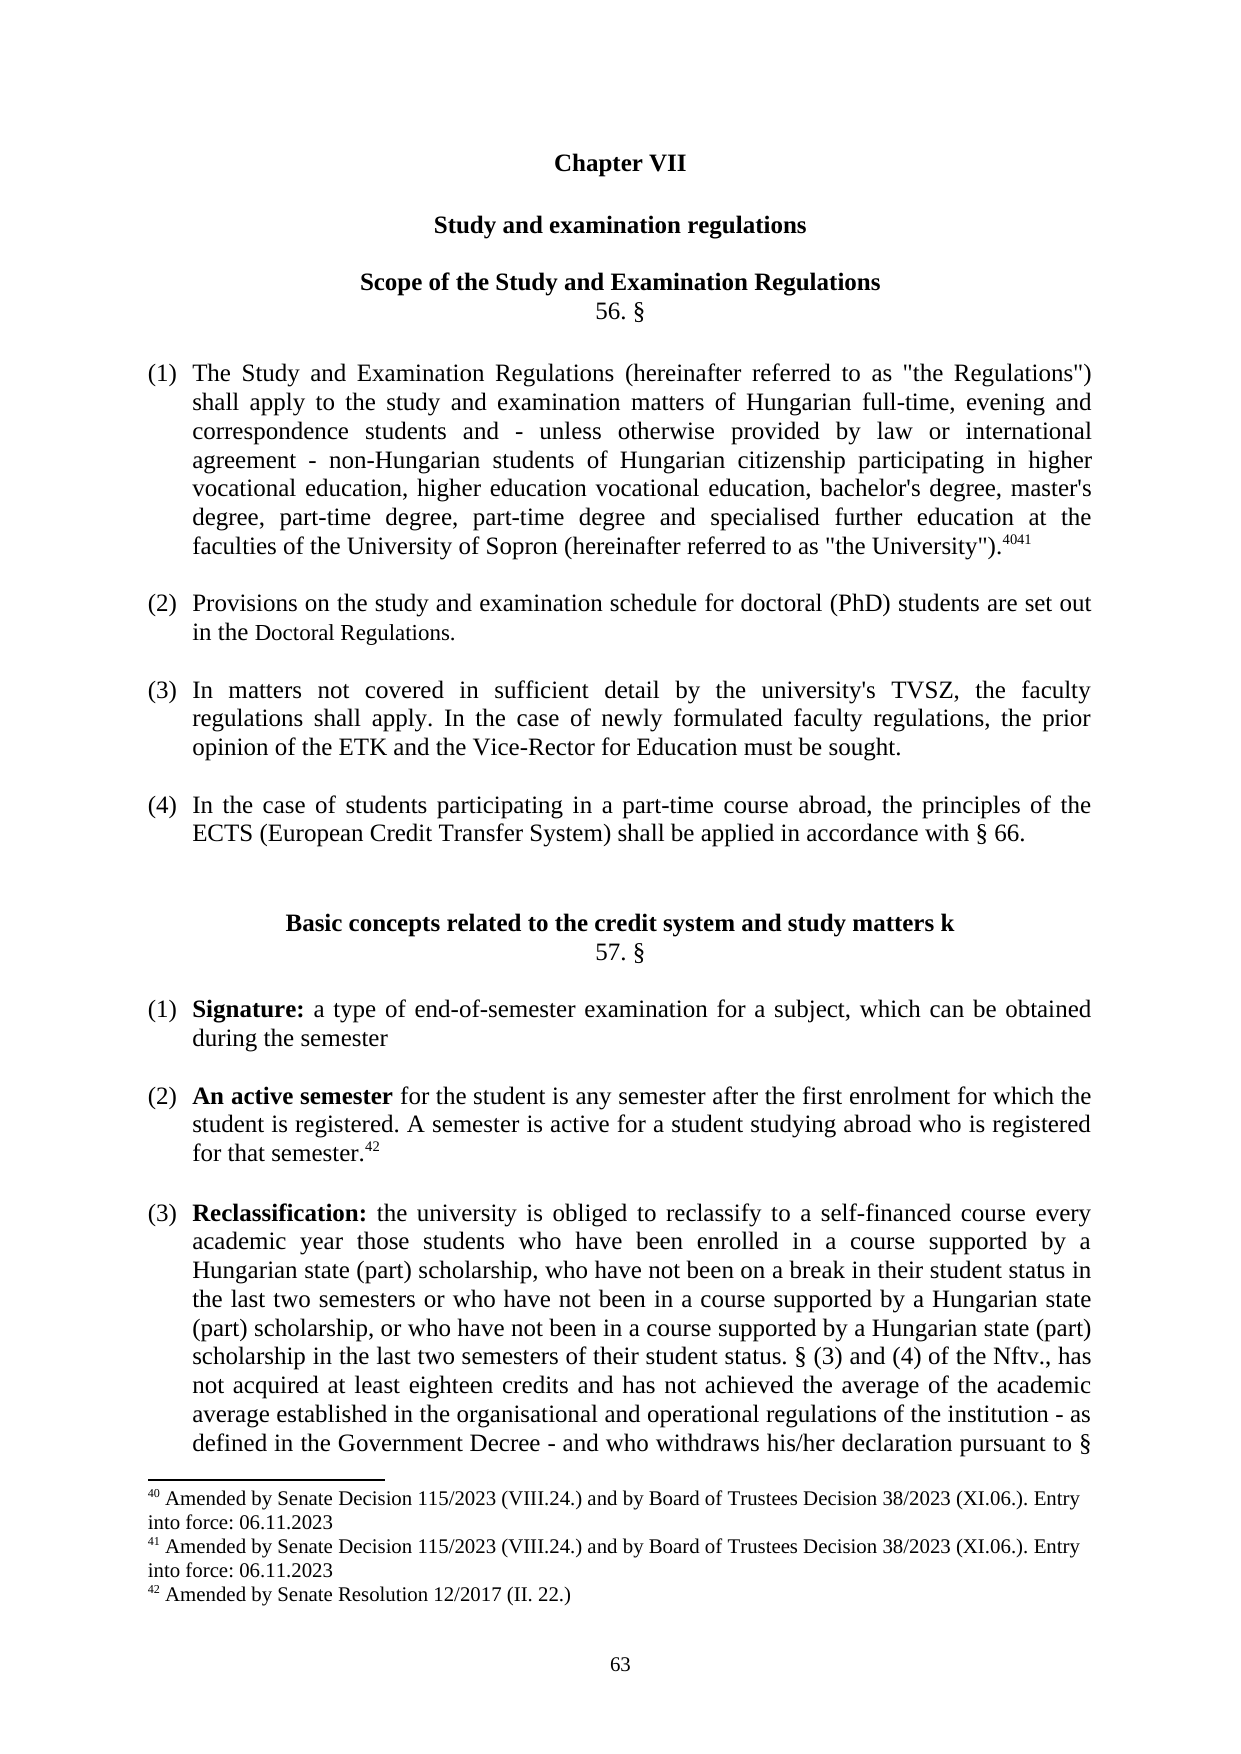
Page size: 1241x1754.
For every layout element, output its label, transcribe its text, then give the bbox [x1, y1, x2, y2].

list 57. § [148, 937, 1092, 966]
list In matters not covered in sufficient detail by the university's TVSZ, the faculty regulations shall apply. In the case of newly formulated faculty regulations, the prior opinion of the ETK and the Vice-Rector for Education must be sought. [148, 675, 1092, 761]
list An active semester for the student is any semester after the first enrolment for which the student is registered. A semester is active for a student studying abroad who is registered for that semester. [148, 1081, 1092, 1167]
list In the case of students participating in a part-time course abroad, the principles of the ECTS (European Credit Transfer System) shall be applied in accordance with § 66. [148, 790, 1092, 847]
text Basic concepts related to the credit system and study matters k [148, 908, 1092, 937]
text Study and examination regulations [148, 210, 1092, 239]
list The Study and Examination Regulations (hereinafter referred to as "the Regulations") shall apply to the study and examination matters of Hungarian full-time, evening and correspondence students and - unless otherwise provided by law or international agreement - non-Hungarian students of Hungarian citizenship participating in higher vocational education, higher education vocational education, bachelor's degree, master's degree, part-time degree, part-time degree and specialised further education at the faculties of the University of Sopron (hereinafter referred to as "the University"). [148, 358, 1092, 560]
text Chapter VII [148, 148, 1092, 176]
text 56. § [148, 296, 1092, 325]
text Scope of the Study and Examination Regulations [148, 267, 1092, 296]
list Signature: a type of end-of-semester examination for a subject, which can be obtained during the semester [148, 994, 1092, 1052]
list Provisions on the study and examination schedule for doctoral (PhD) students are set out in the Doctoral Regulations. [148, 588, 1092, 646]
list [148, 1198, 1092, 1456]
